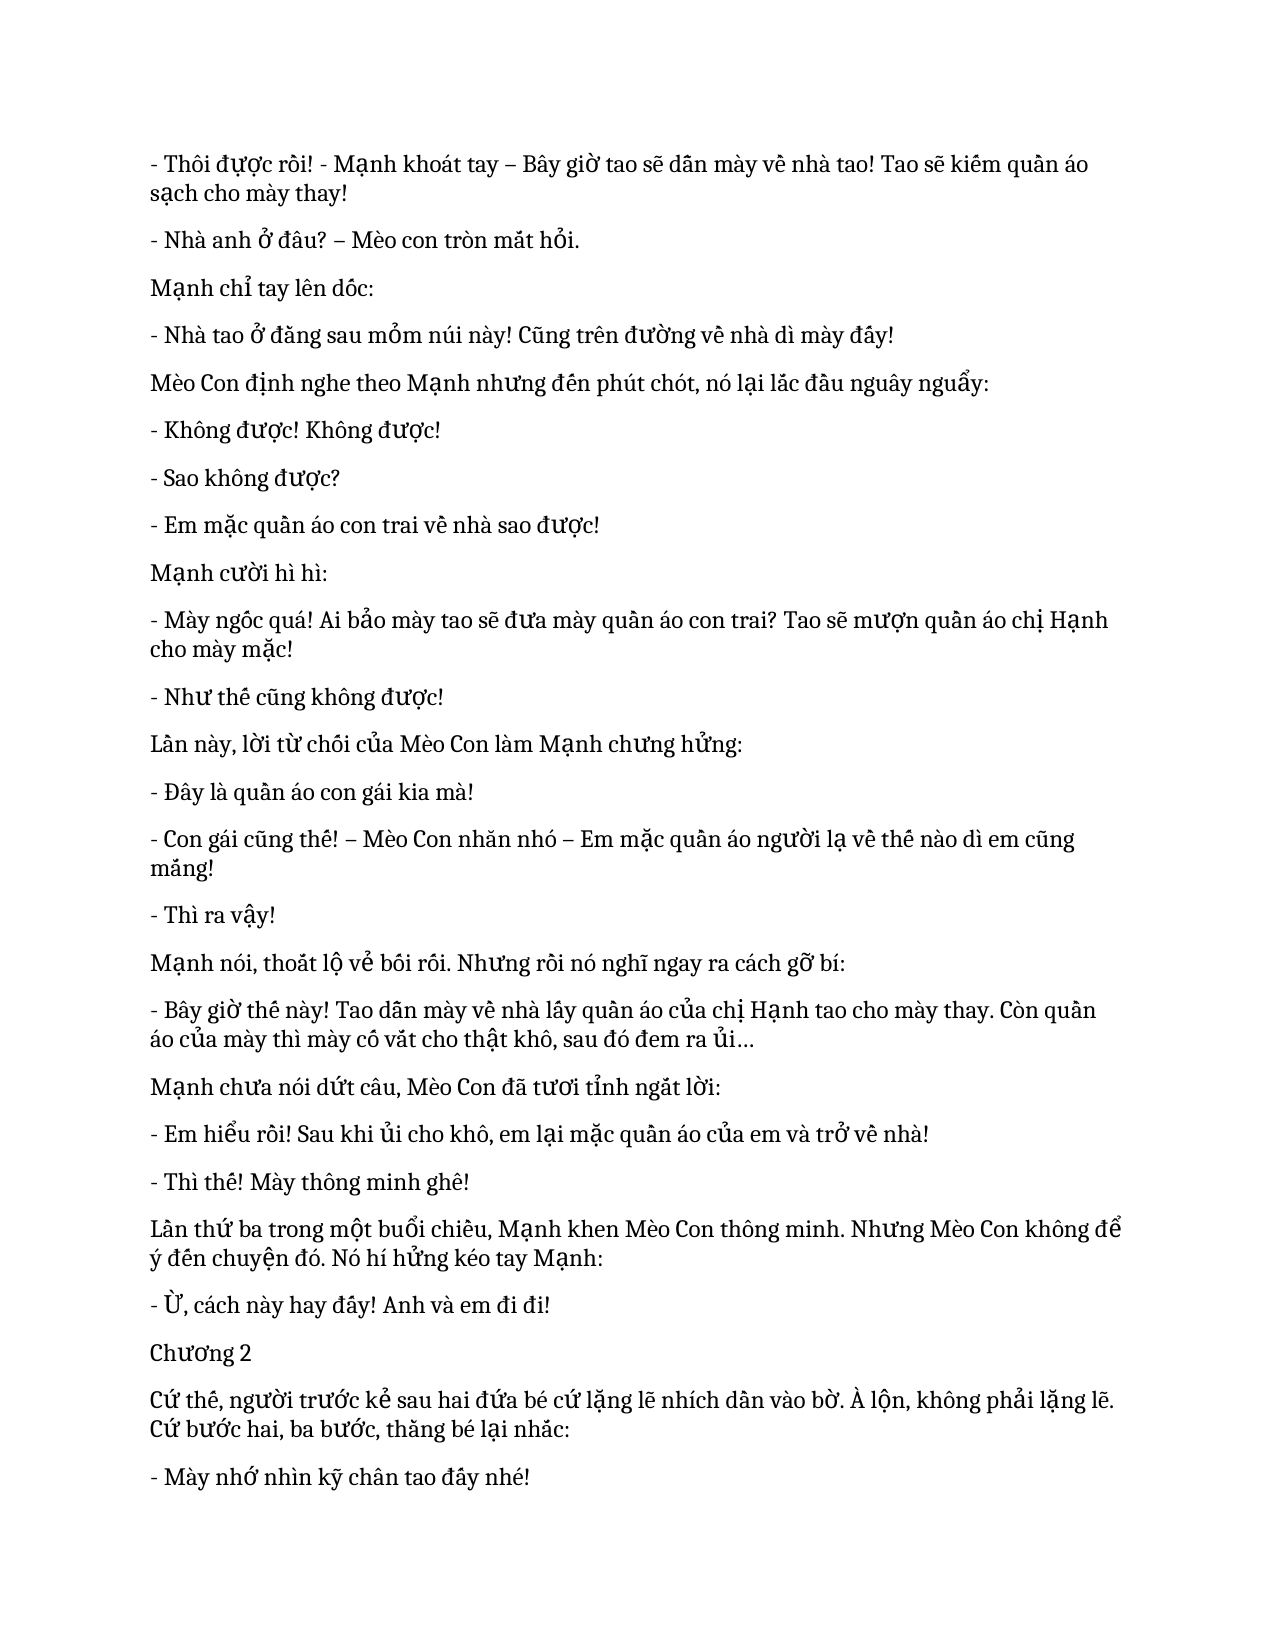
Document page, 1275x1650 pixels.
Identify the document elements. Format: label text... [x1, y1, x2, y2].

text - Nhà anh ở đâu? – Mèo con tròn mắt hỏi. [150, 226, 1125, 255]
text - Em mặc quần áo con trai về nhà sao được! [150, 511, 1125, 540]
text Mạnh nói, thoắt lộ vẻ bối rối. Nhưng rồi nó nghĩ ngay ra cách gỡ bí: [150, 949, 1125, 977]
text - Thì thế! Mày thông minh ghê! [150, 1167, 1125, 1196]
text - Như thế cũng không được! [150, 682, 1125, 711]
text Lần thứ ba trong một buổi chiều, Mạnh khen Mèo Con thông minh. Nhưng Mèo Con không để ý đến chuyện đó. Nó hí hửng kéo tay Mạnh: [150, 1215, 1125, 1272]
text Mạnh chưa nói dứt câu, Mèo Con đã tươi tỉnh ngắt lời: [150, 1072, 1125, 1101]
text - Mày ngốc quá! Ai bảo mày tao sẽ đưa mày quần áo con trai? Tao sẽ mượn quần áo chị Hạnh cho mày mặc! [150, 606, 1125, 664]
text Cứ thế, người trước kẻ sau hai đứa bé cứ lặng lẽ nhích dần vào bờ. À lộn, không phải lặng lẽ. Cứ bước hai, ba bước, thằng bé lại nhắc: [150, 1386, 1125, 1444]
text - Ừ, cách này hay đấy! Anh và em đi đi! [150, 1291, 1125, 1320]
text Mèo Con định nghe theo Mạnh nhưng đến phút chót, nó lại lắc đầu nguây nguẩy: [150, 369, 1125, 397]
text Lần này, lời từ chối của Mèo Con làm Mạnh chưng hửng: [150, 730, 1125, 759]
text Mạnh chỉ tay lên dốc: [150, 274, 1125, 302]
text - Bây giờ thế này! Tao dẫn mày về nhà lấy quần áo của chị Hạnh tao cho mày thay. Còn quần áo của mày thì mày cố vắt cho thật khô, sau đó đem ra ủi… [150, 996, 1125, 1054]
text - Thì ra vậy! [150, 901, 1125, 930]
text - Sao không được? [150, 464, 1125, 492]
text - Mày nhớ nhìn kỹ chân tao đấy nhé! [150, 1462, 1125, 1491]
text - Con gái cũng thế! – Mèo Con nhăn nhó – Em mặc quần áo người lạ về thế nào dì em cũng mắng! [150, 825, 1125, 882]
text Mạnh cười hì hì: [150, 559, 1125, 587]
text - Nhà tao ở đằng sau mỏm núi này! Cũng trên đường về nhà dì mày đấy! [150, 321, 1125, 350]
text - Em hiểu rồi! Sau khi ủi cho khô, em lại mặc quần áo của em và trở về nhà! [150, 1120, 1125, 1149]
text - Không được! Không được! [150, 416, 1125, 445]
text Chương 2 [150, 1339, 1125, 1367]
text - Thôi đựợc rồi! - Mạnh khoát tay – Bây giờ tao sẽ dẫn mày về nhà tao! Tao sẽ kiếm quần áo sạch cho mày thay! [150, 150, 1125, 207]
text - Đây là quần áo con gái kia mà! [150, 777, 1125, 806]
